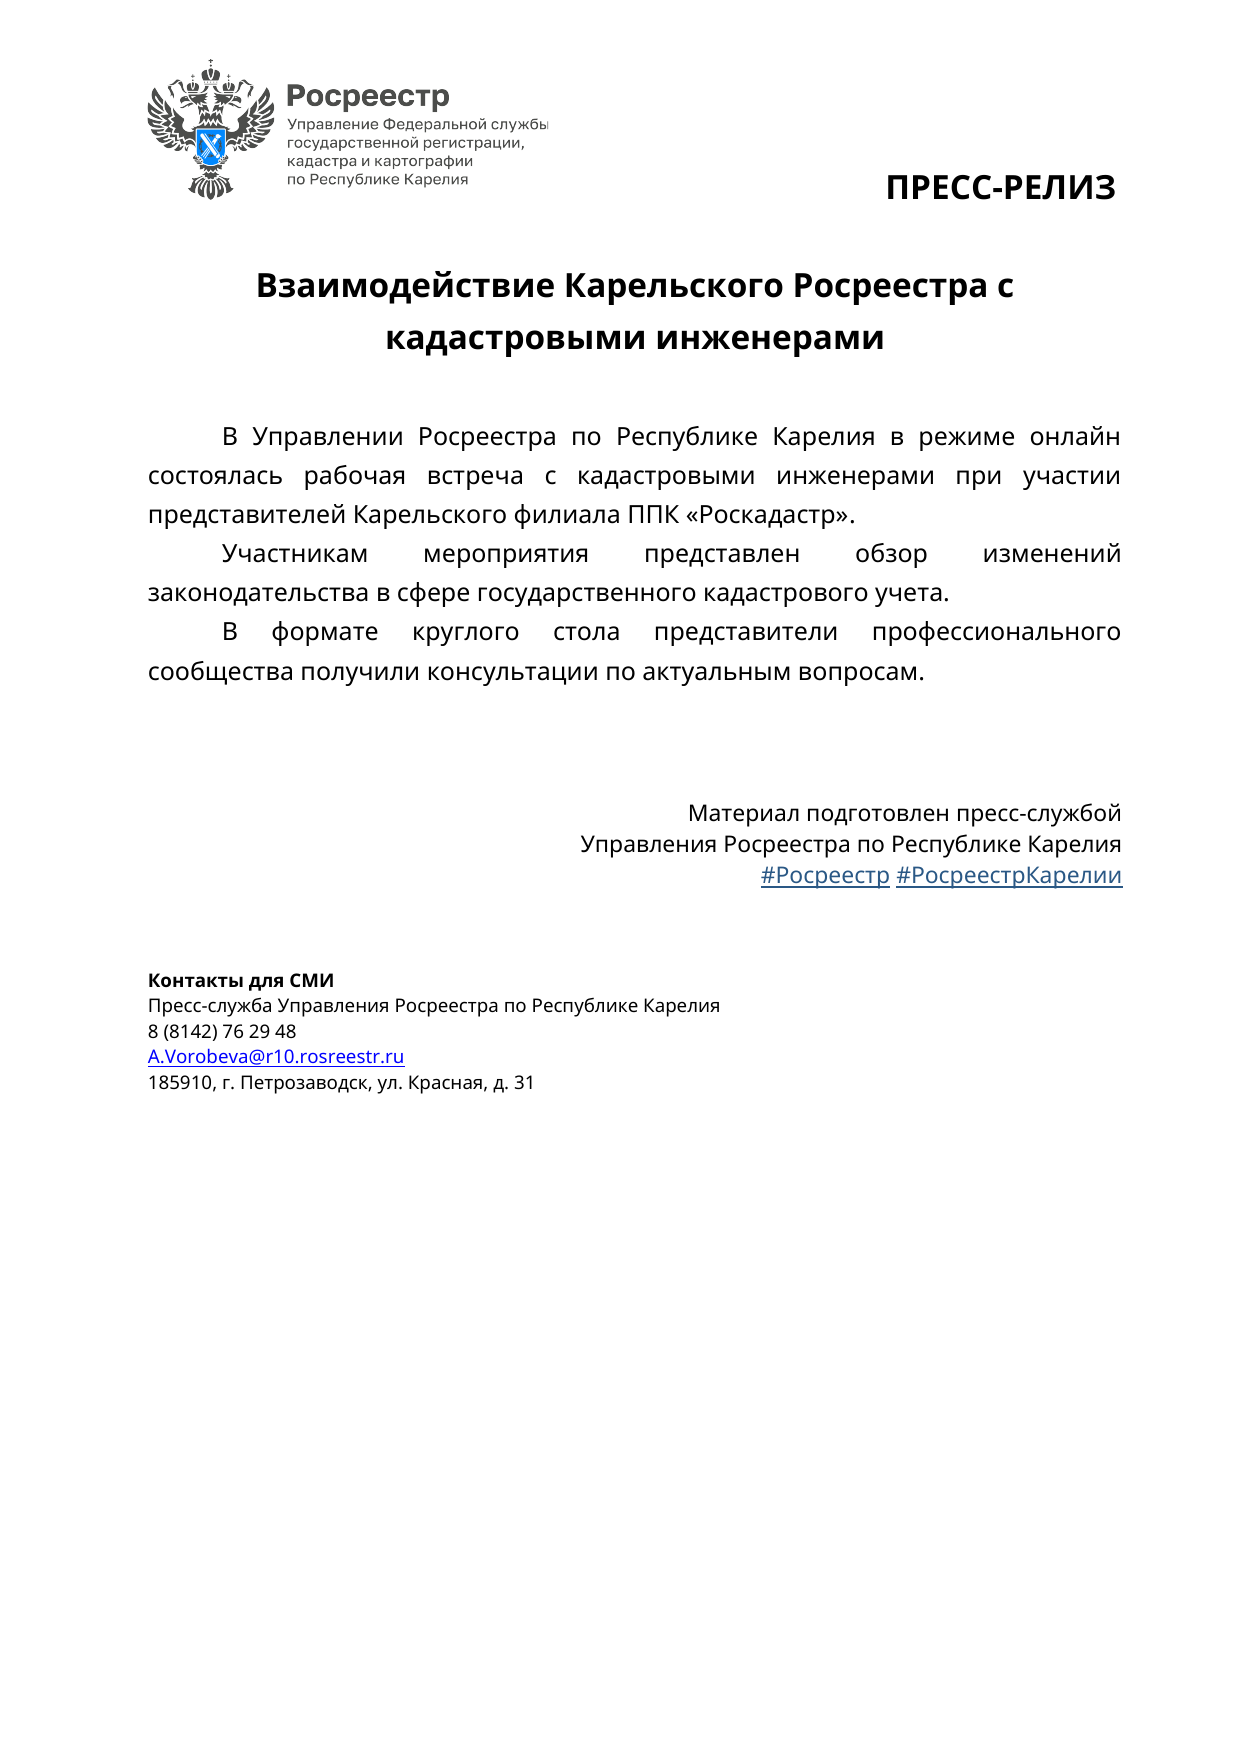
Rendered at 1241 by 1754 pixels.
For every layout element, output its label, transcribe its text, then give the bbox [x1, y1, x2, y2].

text В формате круглого стола представители профессионального сообщества получили консультации по актуальным вопросам. [148, 614, 1122, 687]
text Пресс-служба Управления Росреестра по Республике Карелия [148, 993, 1122, 1018]
text В Управлении Росреестра по Республике Карелия в режиме онлайн состоялась рабочая встреча с кадастровыми инженерами при участии представителей Карельского филиала ППК «Роскадастр». [148, 491, 1122, 531]
text #Росреестр #РосреестрКарелии [148, 859, 1122, 891]
picture [147, 59, 549, 200]
text Взаимодействие Карельского Росреестра с кадастровыми инженерами [148, 262, 1122, 359]
text Контакты для СМИ [148, 967, 1122, 993]
text Управления Росреестра по Республике Карелия [148, 828, 1122, 859]
text 8 (8142) 76 29 48 [148, 1018, 1122, 1044]
text В Управлении Росреестра по Республике Карелия в режиме онлайн состоялась рабочая встреча с кадастровыми инженерами при участии представителей Карельского филиала ППК «Роскадастр». [148, 418, 1122, 458]
text Материал подготовлен пресс-службой [148, 797, 1122, 828]
text 185910, г. Петрозаводск, ул. Красная, д. 31 [148, 1069, 1122, 1095]
text A.Vorobeva@r10.rosreestr.ru [148, 1044, 1122, 1069]
text Участникам мероприятия представлен обзор изменений законодательства в сфере государственного кадастрового учета. [148, 536, 1122, 609]
